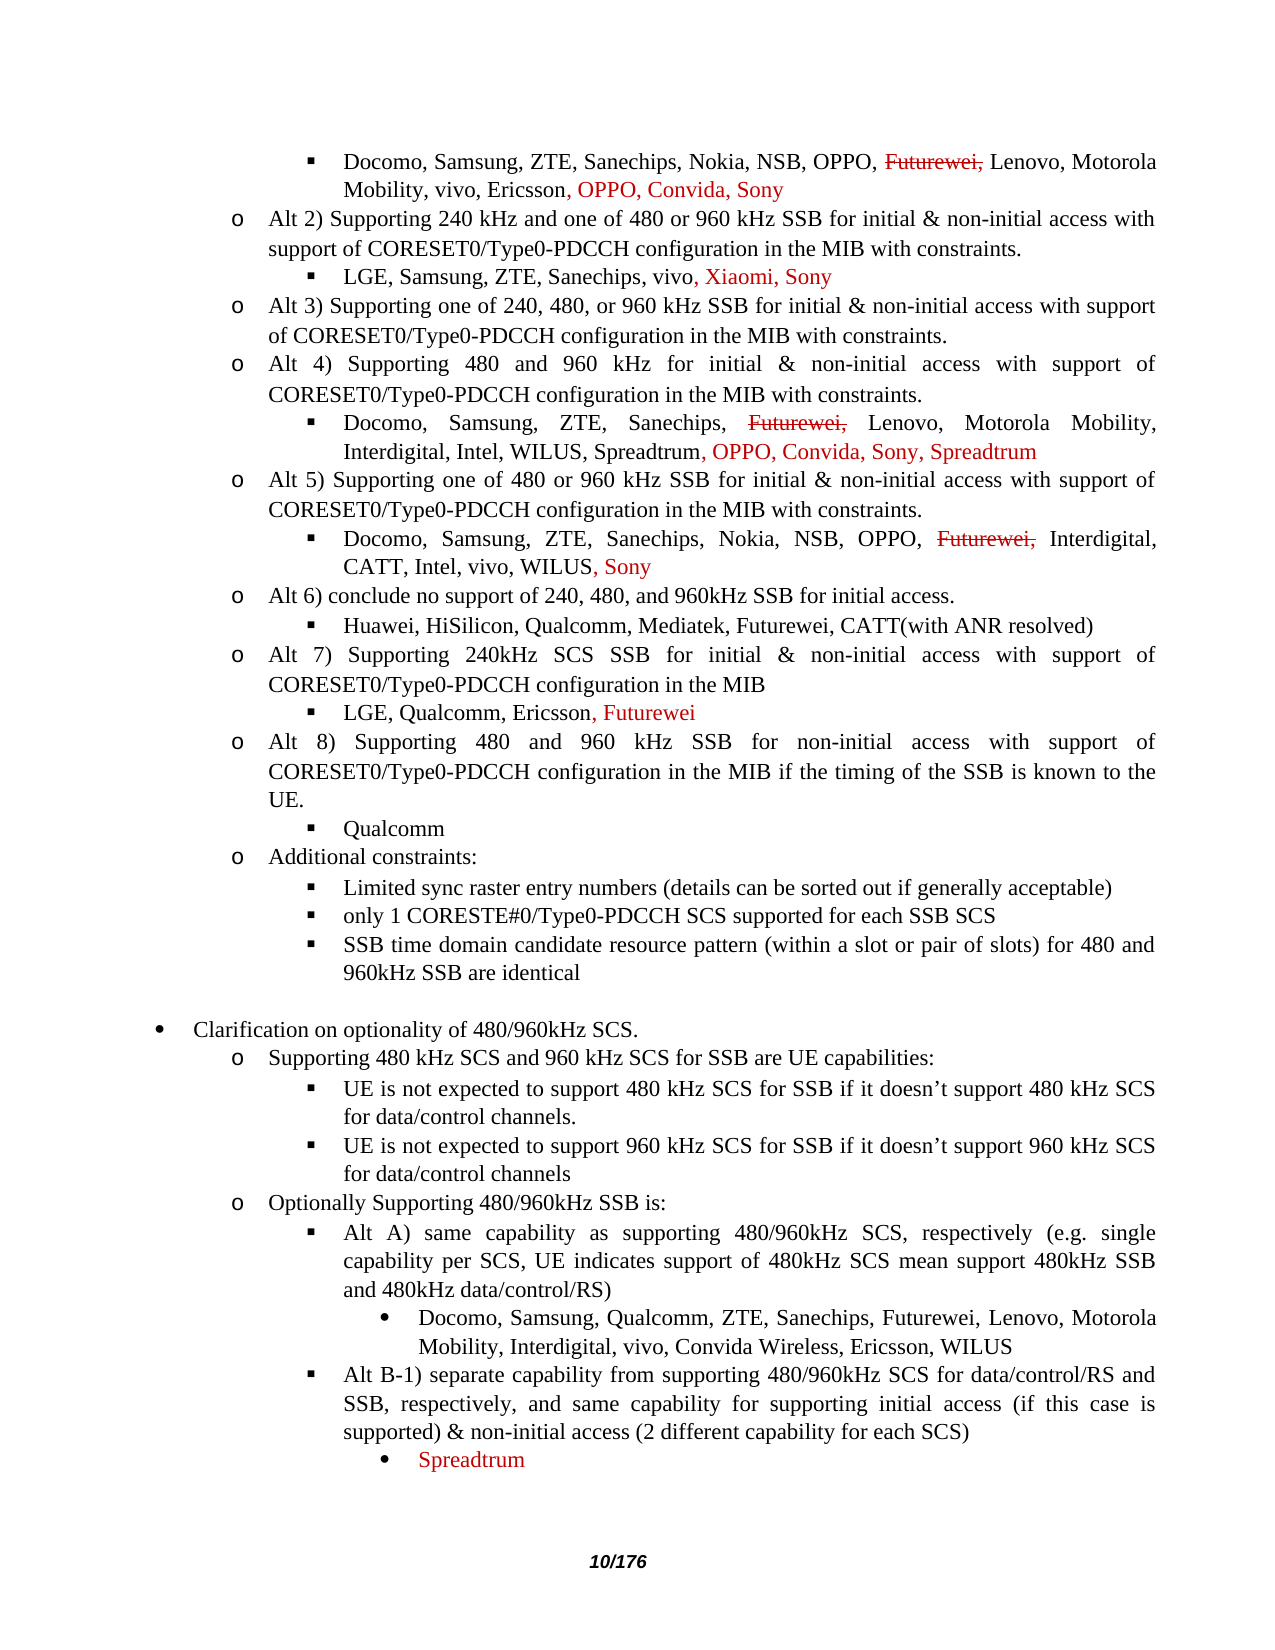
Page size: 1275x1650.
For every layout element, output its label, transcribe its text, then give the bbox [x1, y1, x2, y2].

list Huawei, HiSilicon, Qualcomm, Mediatek, Futurewei, CATT(with ANR resolved) [306, 612, 1157, 638]
list Alt 3) Supporting one of 240, 480, or 960 kHz SSB for initial & non-initial access with support of CORESET0/Type0-PDCCH configuration in the MIB with constraints. [231, 292, 1157, 348]
list Limited sync raster entry numbers (details can be sorted out if generally acceptable) [306, 874, 1157, 900]
list Spreadtrum [381, 1447, 1157, 1473]
list Qualcomm [306, 815, 1157, 841]
list Docomo, Samsung, ZTE, Sanechips, Nokia, NSB, OPPO, Futurewei, Interdigital, CATT, Intel, vivo, WILUS, Sony [306, 525, 1157, 580]
list Docomo, Samsung, ZTE, Sanechips, Futurewei, Lenovo, Motorola Mobility, Interdigital, Intel, WILUS, Spreadtrum, OPPO, Convida, Sony, Spreadtrum [306, 409, 1157, 464]
list Docomo, Samsung, ZTE, Sanechips, Nokia, NSB, OPPO, Futurewei, Lenovo, Motorola Mobility, vivo, Ericsson, OPPO, Convida, Sony [306, 148, 1157, 202]
list LGE, Samsung, ZTE, Sanechips, vivo, Xiaomi, Sony [306, 263, 1157, 290]
list Alt 8) Supporting 480 and 960 kHz SSB for non-initial access with support of CORESET0/Type0-PDCCH configuration in the MIB if the timing of the SSB is known to the UE. [231, 728, 1157, 813]
list LGE, Qualcomm, Ericsson, Futurewei [306, 699, 1157, 726]
list Optionally Supporting 480/960kHz SSB is: [231, 1189, 1157, 1217]
list Alt 4) Supporting 480 and 960 kHz for initial & non-initial access with support of CORESET0/Type0-PDCCH configuration in the MIB with constraints. [231, 351, 1157, 407]
list Alt 7) Supporting 240kHz SCS SSB for initial & non-initial access with support of CORESET0/Type0-PDCCH configuration in the MIB [231, 641, 1157, 697]
list Alt A) same capability as supporting 480/960kHz SCS, respectively (e.g. single capability per SCS, UE indicates support of 480kHz SCS mean support 480kHz SSB and 480kHz data/control/RS) [306, 1219, 1157, 1302]
list Alt 5) Supporting one of 480 or 960 kHz SSB for initial & non-initial access with support of CORESET0/Type0-PDCCH configuration in the MIB with constraints. [231, 466, 1157, 523]
list only 1 CORESTE#0/Type0-PDCCH SCS supported for each SSB SCS [306, 902, 1157, 929]
list UE is not expected to support 480 kHz SCS for SSB if it doesn’t support 480 kHz SCS for data/control channels. [306, 1075, 1157, 1130]
list Alt B-1) separate capability from supporting 480/960kHz SCS for data/control/RS and SSB, respectively, and same capability for supporting initial access (if this case is supported) & non-initial access (2 different capability for each SCS) [306, 1361, 1157, 1444]
list Alt 2) Supporting 240 kHz and one of 480 or 960 kHz SSB for initial & non-initial access with support of CORESET0/Type0-PDCCH configuration in the MIB with constraints. [231, 204, 1157, 261]
list Additional constraints: [231, 843, 1157, 872]
list UE is not expected to support 960 kHz SCS for SSB if it doesn’t support 960 kHz SCS for data/control channels [306, 1132, 1157, 1187]
list Supporting 480 kHz SCS and 960 kHz SCS for SSB are UE capabilities: [231, 1044, 1157, 1073]
list Alt 6) conclude no support of 240, 480, and 960kHz SSB for initial access. [231, 582, 1157, 610]
list Docomo, Samsung, Qualcomm, ZTE, Sanechips, Futurewei, Lenovo, Motorola Mobility, Interdigital, vivo, Convida Wireless, Ericsson, WILUS [381, 1304, 1157, 1359]
list Clarification on optionality of 480/960kHz SCS. [156, 1016, 1157, 1042]
list SSB time domain candidate resource pattern (within a slot or pair of slots) for 480 and 960kHz SSB are identical [306, 931, 1157, 986]
